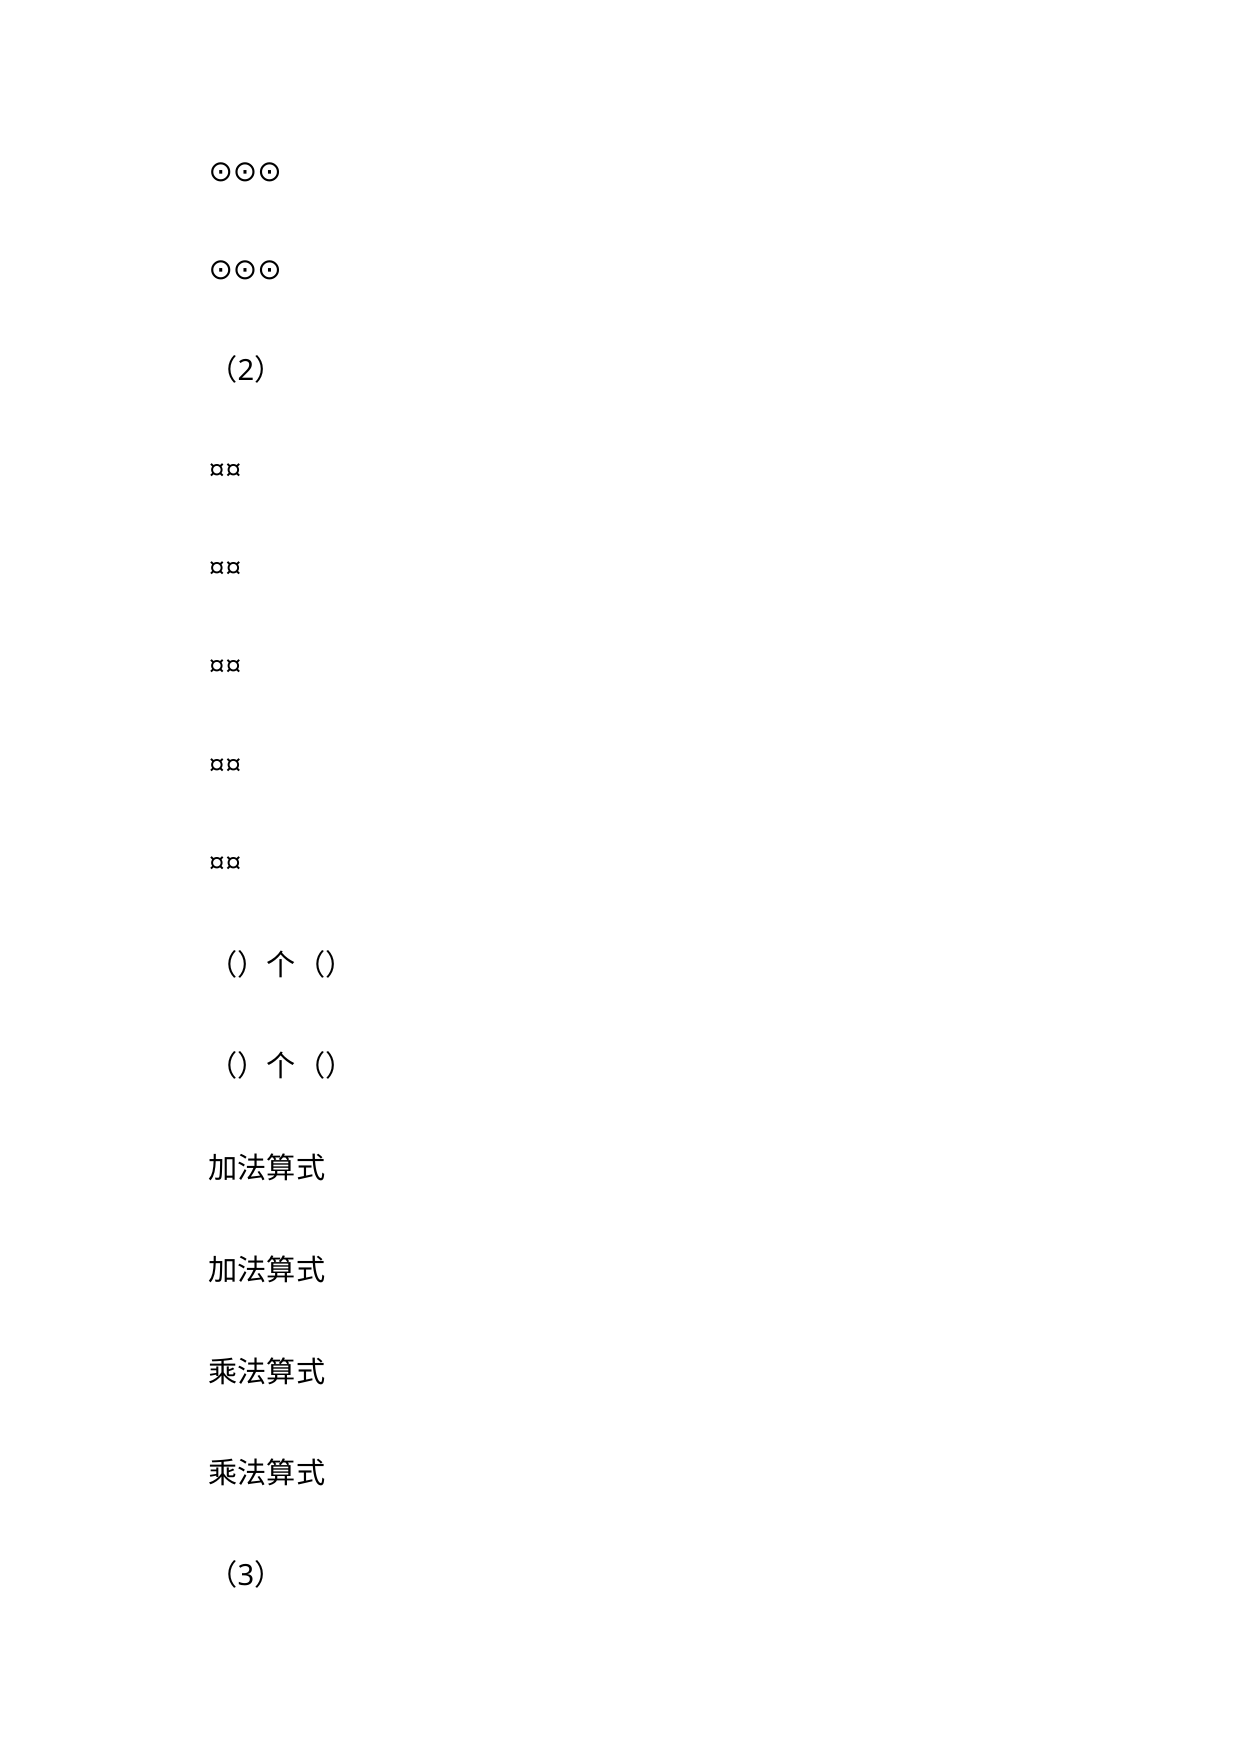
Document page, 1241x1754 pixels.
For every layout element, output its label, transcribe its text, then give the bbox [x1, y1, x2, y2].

text 乘法算式 [150, 1348, 1090, 1390]
text ¤¤ [150, 547, 1090, 587]
text 加法算式 [150, 1246, 1090, 1289]
text （2） [150, 347, 1090, 389]
text ⊙⊙⊙ [150, 248, 1090, 288]
text 加法算式 [150, 1144, 1090, 1187]
text ¤¤ [150, 744, 1090, 784]
text 乘法算式 [150, 1450, 1090, 1492]
text ¤¤ [150, 646, 1090, 685]
text （3） [150, 1552, 1090, 1594]
text （）个（） [150, 941, 1090, 983]
text ¤¤ [150, 449, 1090, 488]
text （）个（） [150, 1043, 1090, 1085]
text ⊙⊙⊙ [150, 150, 1090, 190]
text ¤¤ [150, 843, 1090, 882]
